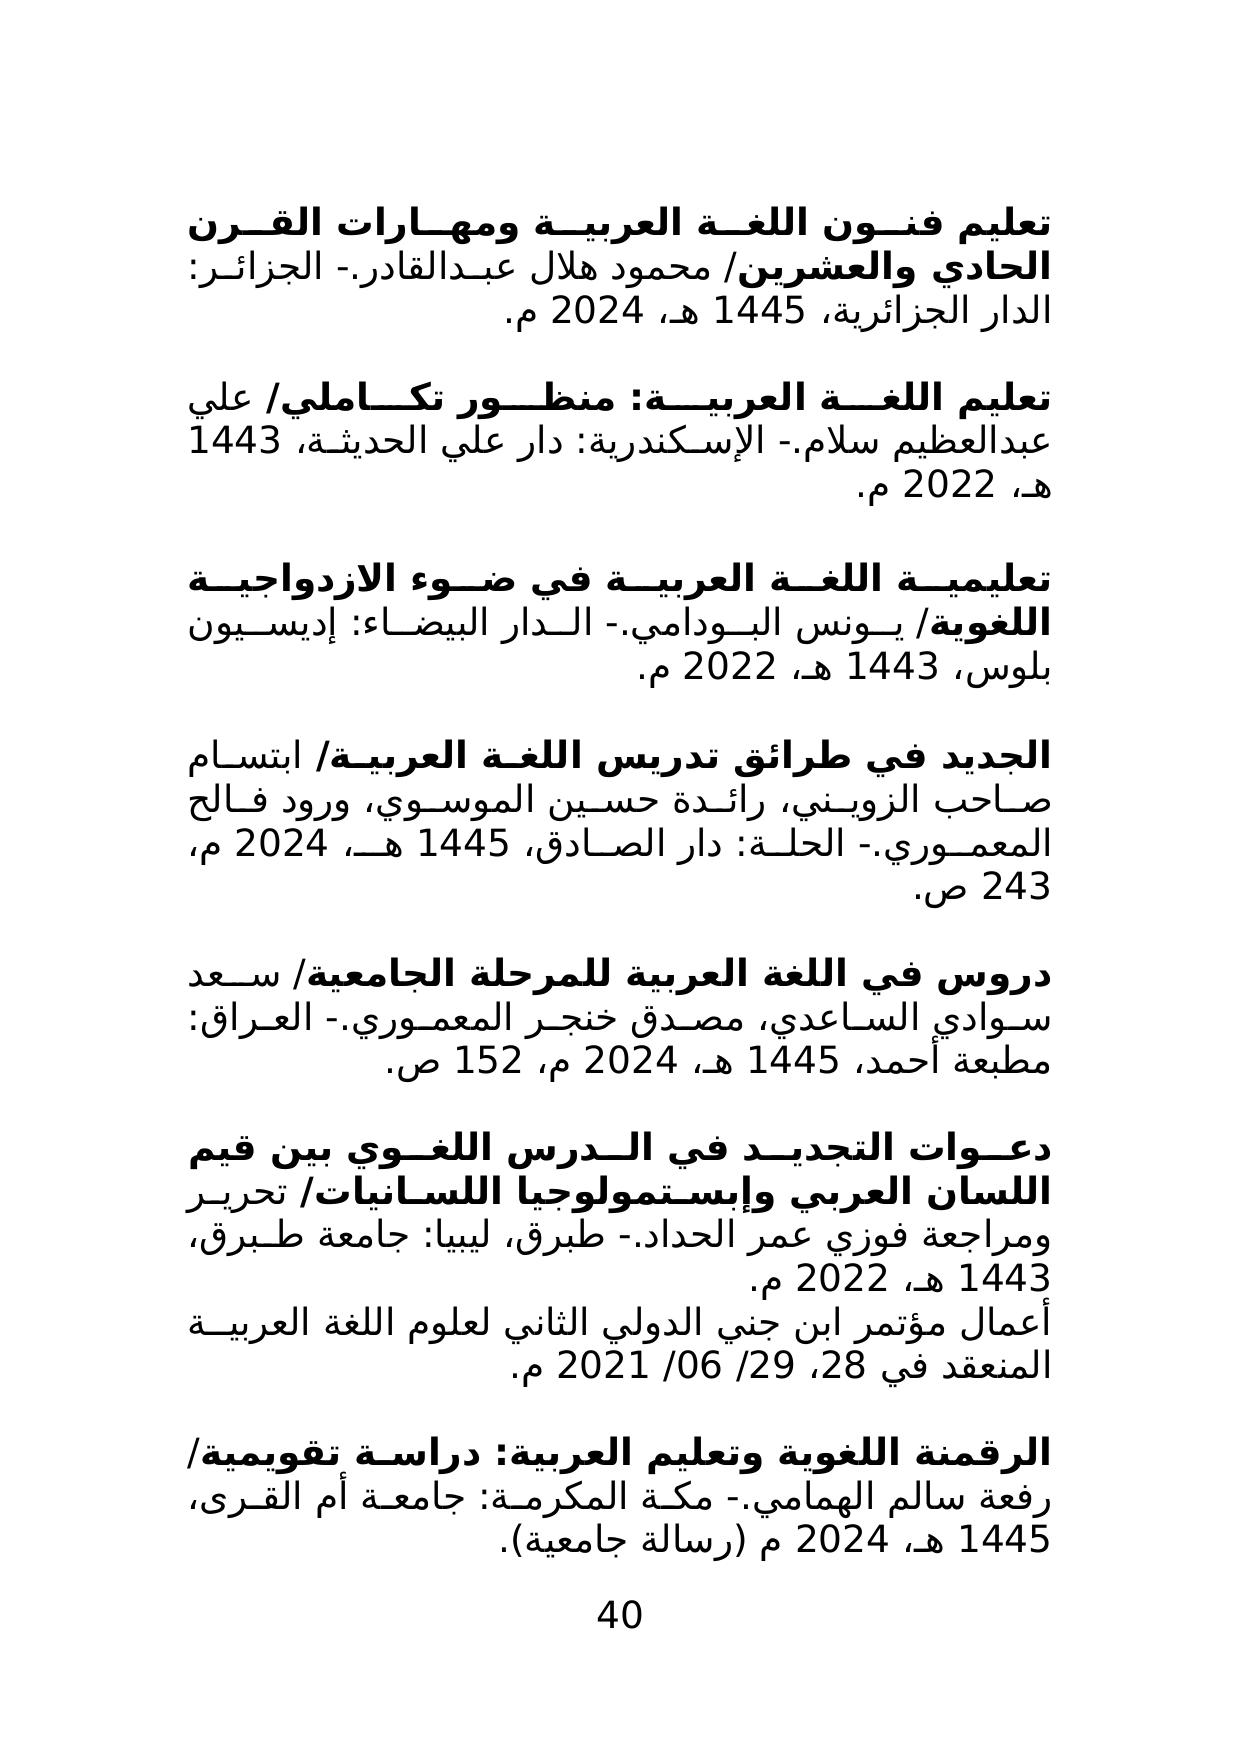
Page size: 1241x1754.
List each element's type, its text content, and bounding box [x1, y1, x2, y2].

text الجديد في طرائق تدريس اللغة العربية/ ابتسام صاحب الزويني، رائدة حسين الموسوي، ورود فالح المعموري.- الحلة: دار الصادق، 1445 هـ، 2024 م، 243 ص. [187, 734, 1053, 908]
text تعليمية اللغة العربية في ضوء الازدواجية اللغوية/ يونس البودامي.- الدار البيضاء: إديسيون بلوس، 1443 هـ، 2022 م. [187, 557, 1053, 688]
text أعمال مؤتمر ابن جني الدولي الثاني لعلوم اللغة العربية المنعقد في 28، 29/ 06/ 2021 م. [187, 1300, 1053, 1387]
text تعليم اللغة العربية: منظور تكاملي/ علي عبدالعظيم سلام.- الإسكندرية: دار علي الحديثة، 1443 هـ، 2022 م. [187, 375, 1053, 506]
text الرقمنة اللغوية وتعليم العربية: دراسة تقويمية/ رفعة سالم الهمامي.- مكة المكرمة: جامعة أم القرى، 1445 هـ، 2024 م (رسالة جامعية). [187, 1431, 1053, 1562]
text تعليم فنون اللغة العربية ومهارات القرن الحادي والعشرين/ محمود هلال عبدالقادر.- الجزائر: الدار الجزائرية، 1445 هـ، 2024 م. [187, 201, 1053, 332]
text دعوات التجديد في الدرس اللغوي بين قيم اللسان العربي وإبستمولوجيا اللسانيات/ تحرير ومراجعة فوزي عمر الحداد.- طبرق، ليبيا: جامعة طبرق، 1443 هـ، 2022 م. [187, 1126, 1053, 1300]
text دروس في اللغة العربية للمرحلة الجامعية/ سعد سوادي الساعدي، مصدق خنجر المعموري.- العراق: مطبعة أحمد، 1445 هـ، 2024 م، 152 ص. [187, 952, 1053, 1082]
